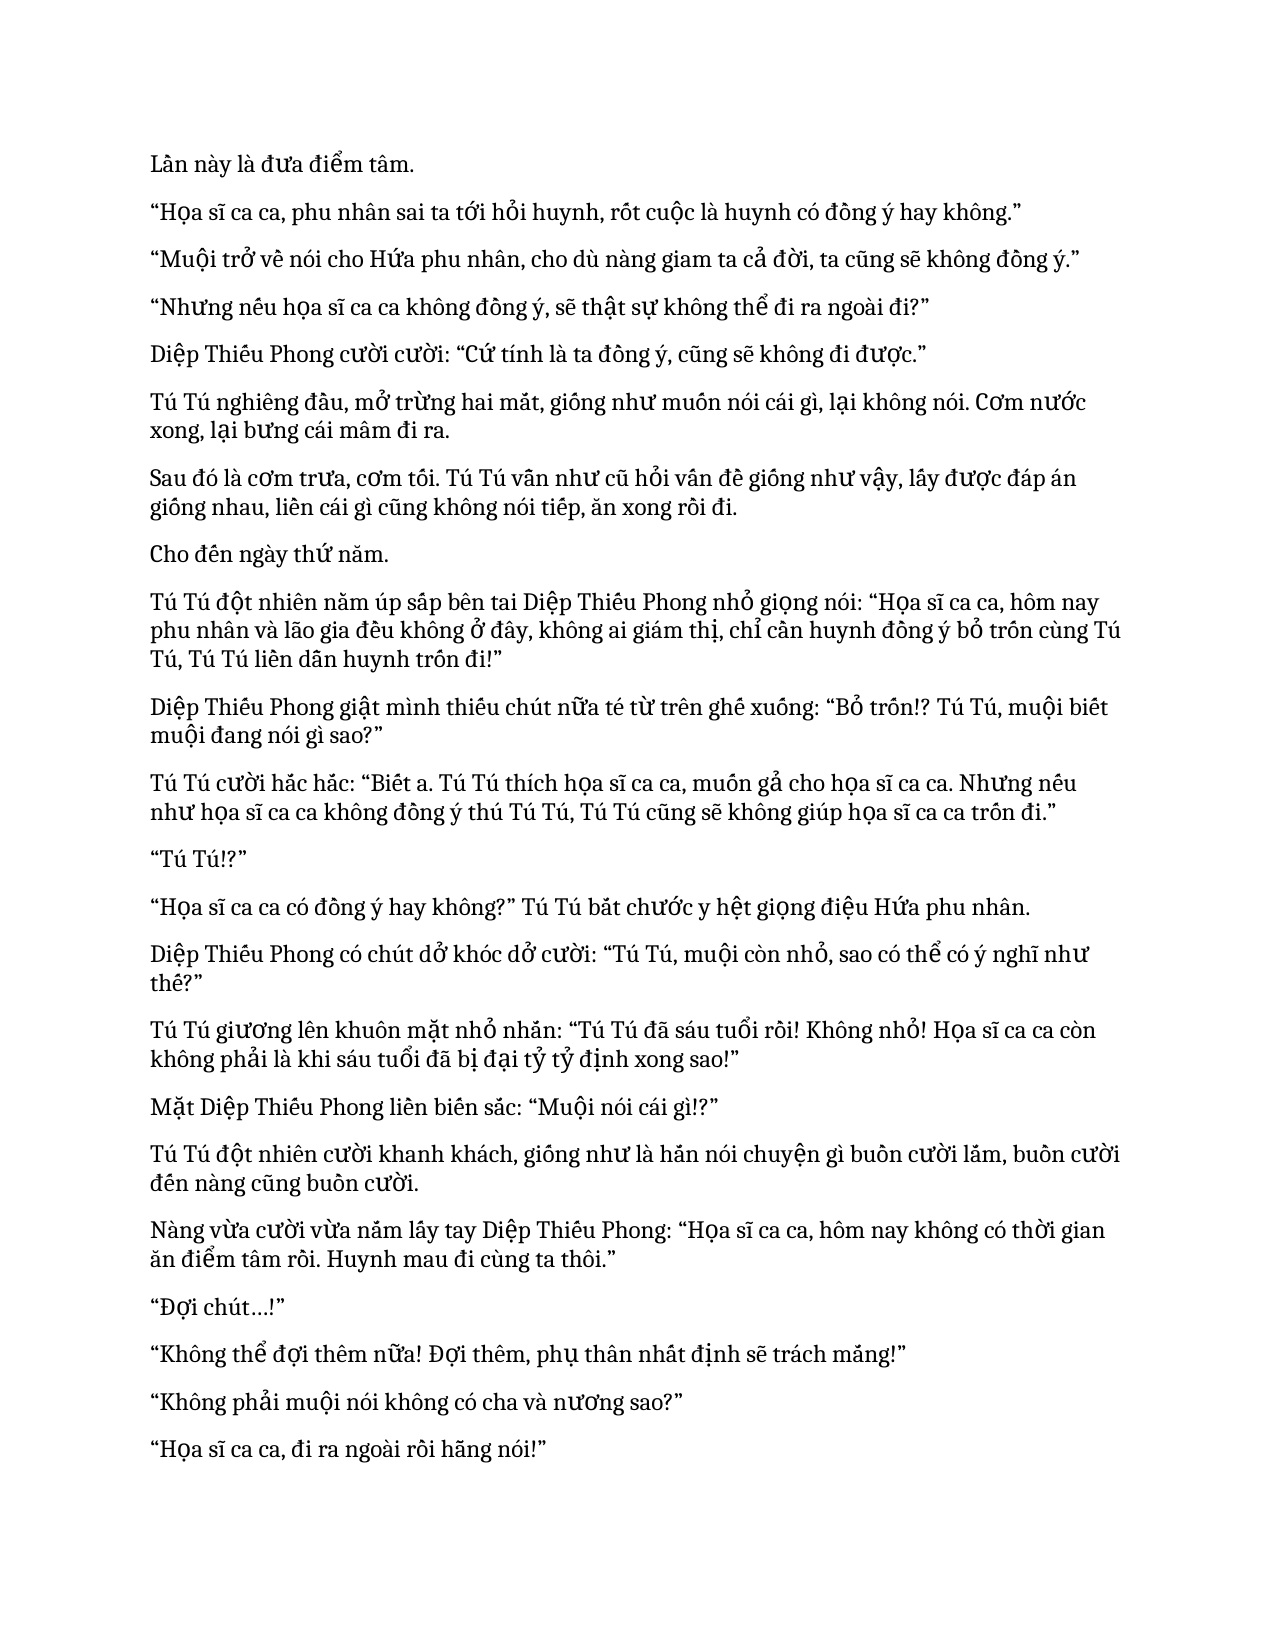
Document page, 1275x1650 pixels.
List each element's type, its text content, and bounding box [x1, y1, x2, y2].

text “Không phải muội nói không có cha và nương sao?” [150, 1387, 1125, 1416]
text Cho đến ngày thứ năm. [150, 540, 1125, 569]
text “Nhưng nếu họa sĩ ca ca không đồng ý, sẽ thật sự không thể đi ra ngoài đi?” [150, 292, 1125, 321]
text Tú Tú đột nhiên cười khanh khách, giống như là hắn nói chuyện gì buồn cười lắm, buồn cười đến nàng cũng buồn cười. [150, 1140, 1125, 1197]
text Tú Tú đột nhiên nằm úp sấp bên tai Diệp Thiếu Phong nhỏ giọng nói: “Họa sĩ ca ca, hôm nay phu nhân và lão gia đều không ở đây, không ai giám thị, chỉ cần huynh đồng ý bỏ trốn cùng Tú Tú, Tú Tú liền dẫn huynh trốn đi!” [150, 587, 1125, 674]
text Tú Tú giương lên khuôn mặt nhỏ nhắn: “Tú Tú đã sáu tuổi rồi! Không nhỏ! Họa sĩ ca ca còn không phải là khi sáu tuổi đã bị đại tỷ tỷ định xong sao!” [150, 1016, 1125, 1074]
text “Đợi chút…!” [150, 1292, 1125, 1321]
text Tú Tú cười hắc hắc: “Biết a. Tú Tú thích họa sĩ ca ca, muốn gả cho họa sĩ ca ca. Nhưng nếu như họa sĩ ca ca không đồng ý thú Tú Tú, Tú Tú cũng sẽ không giúp họa sĩ ca ca trốn đi.” [150, 769, 1125, 826]
text “Muội trở về nói cho Hứa phu nhân, cho dù nàng giam ta cả đời, ta cũng sẽ không đồng ý.” [150, 245, 1125, 274]
text Diệp Thiếu Phong cười cười: “Cứ tính là ta đồng ý, cũng sẽ không đi được.” [150, 340, 1125, 369]
text Nàng vừa cười vừa nắm lấy tay Diệp Thiếu Phong: “Họa sĩ ca ca, hôm nay không có thời gian ăn điểm tâm rồi. Huynh mau đi cùng ta thôi.” [150, 1216, 1125, 1274]
text Sau đó là cơm trưa, cơm tối. Tú Tú vẫn như cũ hỏi vấn đề giống như vậy, lấy được đáp án giống nhau, liền cái gì cũng không nói tiếp, ăn xong rồi đi. [150, 464, 1125, 521]
text “Không thể đợi thêm nữa! Đợi thêm, phụ thân nhất định sẽ trách mắng!” [150, 1340, 1125, 1369]
text “Họa sĩ ca ca, phu nhân sai ta tới hỏi huynh, rốt cuộc là huynh có đồng ý hay không.” [150, 197, 1125, 226]
text “Họa sĩ ca ca có đồng ý hay không?” Tú Tú bắt chước y hệt giọng điệu Hứa phu nhân. [150, 892, 1125, 921]
text Tú Tú nghiêng đầu, mở trừng hai mắt, giống như muốn nói cái gì, lại không nói. Cơm nước xong, lại bưng cái mâm đi ra. [150, 387, 1125, 445]
text Diệp Thiếu Phong giật mình thiếu chút nữa té từ trên ghế xuống: “Bỏ trốn!? Tú Tú, muội biết muội đang nói gì sao?” [150, 692, 1125, 750]
text Lần này là đưa điểm tâm. [150, 150, 1125, 179]
text Mặt Diệp Thiếu Phong liền biến sắc: “Muội nói cái gì!?” [150, 1092, 1125, 1121]
text “Họa sĩ ca ca, đi ra ngoài rồi hẵng nói!” [150, 1435, 1125, 1464]
text “Tú Tú!?” [150, 845, 1125, 874]
text Diệp Thiếu Phong có chút dở khóc dở cười: “Tú Tú, muội còn nhỏ, sao có thể có ý nghĩ như thế?” [150, 940, 1125, 997]
